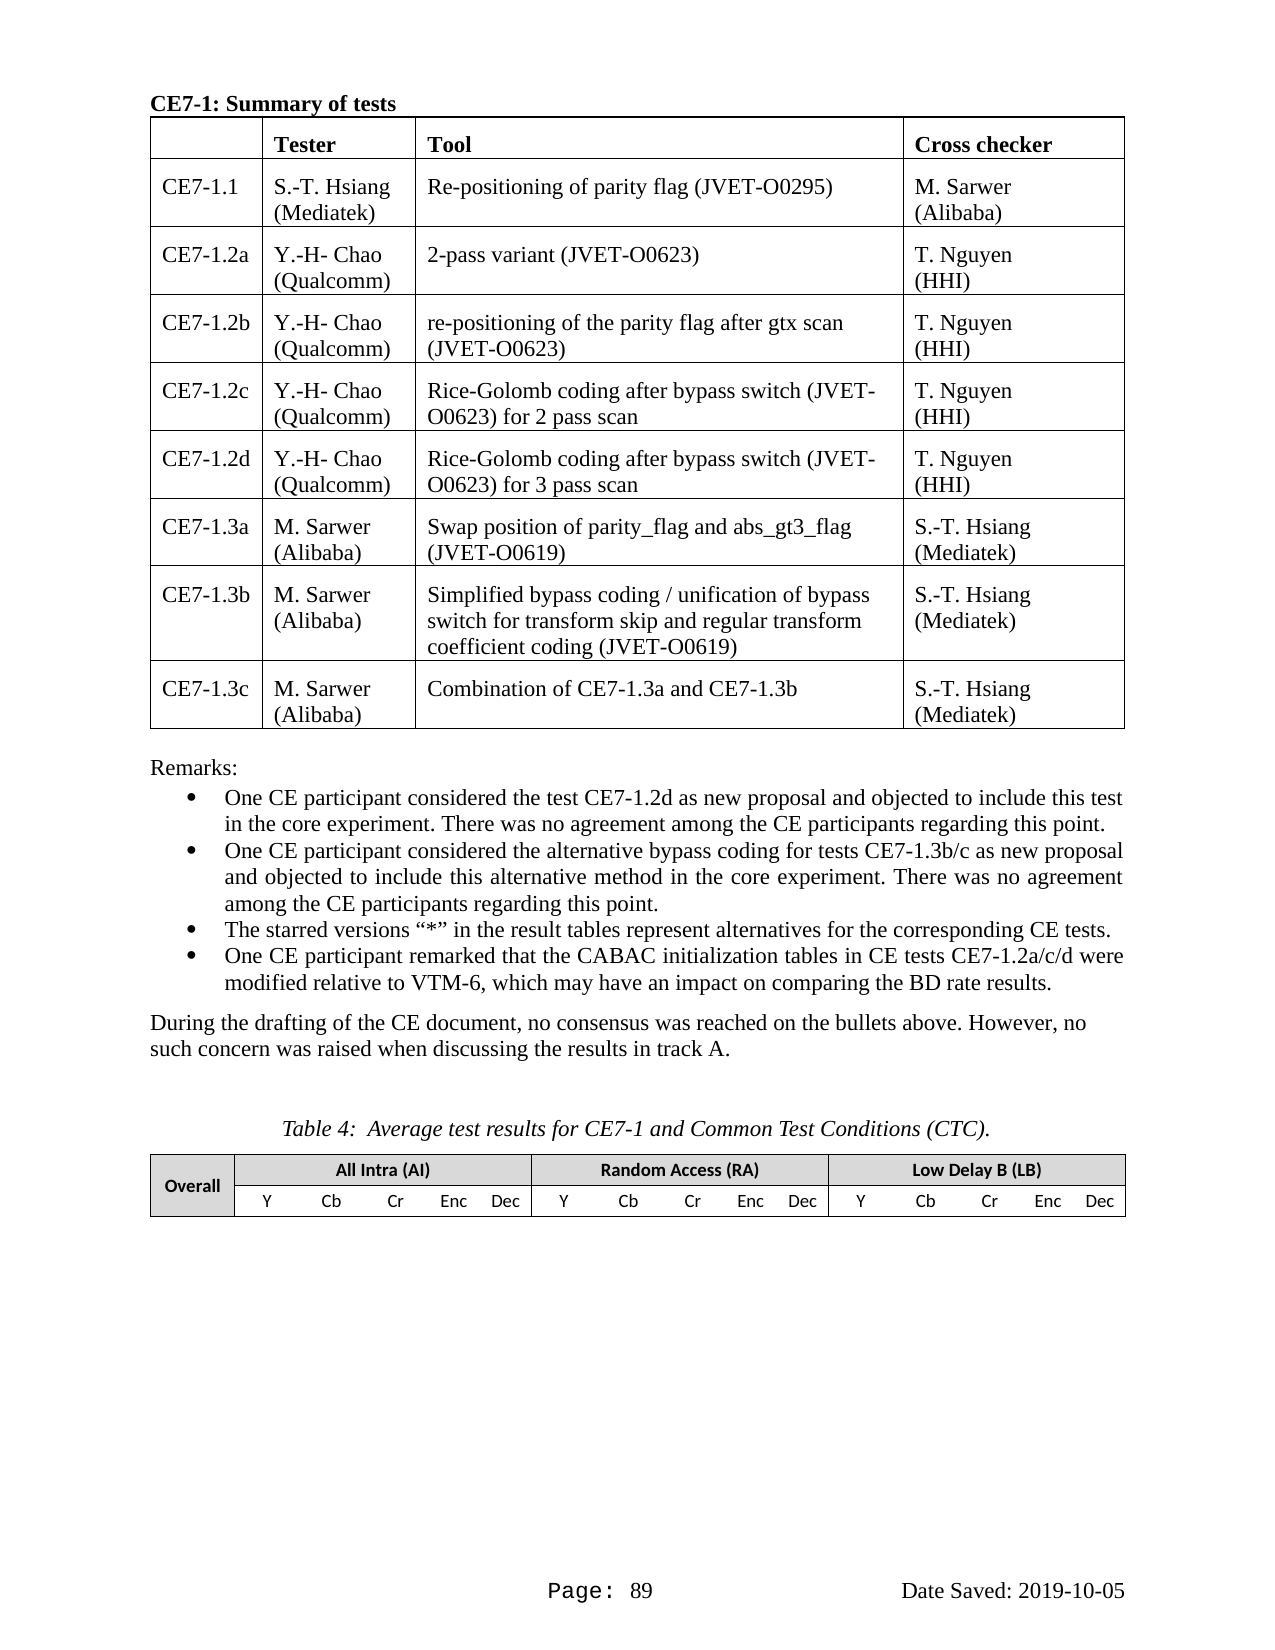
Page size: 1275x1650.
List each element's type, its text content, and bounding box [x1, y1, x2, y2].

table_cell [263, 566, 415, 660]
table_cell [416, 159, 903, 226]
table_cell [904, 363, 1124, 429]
list One CE participant considered the alternative bypass coding for tests CE7-1.3b/c as new proposal and objected to include this alternative method in the core experiment. There was no agreement among the CE participants regarding this point. [187, 837, 1125, 916]
text CE7-1: Summary of tests [150, 90, 1125, 116]
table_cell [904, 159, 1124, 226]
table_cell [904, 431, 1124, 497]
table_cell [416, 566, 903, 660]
text Remarks: [150, 754, 1125, 780]
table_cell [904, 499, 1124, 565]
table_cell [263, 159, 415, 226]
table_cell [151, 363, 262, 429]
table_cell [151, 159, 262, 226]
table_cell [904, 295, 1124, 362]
list One CE participant remarked that the CABAC initialization tables in CE tests CE7-1.2a/c/d were modified relative to VTM-6, which may have an impact on comparing the BD rate results. [187, 942, 1125, 995]
text Table 1: Average test results for CE7-1 and Common Test Conditions (CTC). [150, 1115, 1125, 1141]
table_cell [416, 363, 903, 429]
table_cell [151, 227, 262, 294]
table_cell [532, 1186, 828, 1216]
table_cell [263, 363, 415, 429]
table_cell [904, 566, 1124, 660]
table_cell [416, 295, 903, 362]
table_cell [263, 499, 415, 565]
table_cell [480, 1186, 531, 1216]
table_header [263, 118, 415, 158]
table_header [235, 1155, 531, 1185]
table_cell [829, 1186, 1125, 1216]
text During the drafting of the CE document, no consensus was reached on the bullets above. However, no such concern was raised when discussing the results in track A. [150, 1009, 1125, 1062]
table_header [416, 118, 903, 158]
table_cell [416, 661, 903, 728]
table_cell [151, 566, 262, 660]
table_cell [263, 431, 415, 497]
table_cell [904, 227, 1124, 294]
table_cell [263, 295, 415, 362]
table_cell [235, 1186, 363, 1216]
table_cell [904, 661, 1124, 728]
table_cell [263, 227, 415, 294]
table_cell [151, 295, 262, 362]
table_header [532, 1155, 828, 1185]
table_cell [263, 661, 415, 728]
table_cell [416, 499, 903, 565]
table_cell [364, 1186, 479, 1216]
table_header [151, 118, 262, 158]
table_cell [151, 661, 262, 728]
list The starred versions “*” in the result tables represent alternatives for the corresponding CE tests. [187, 916, 1125, 942]
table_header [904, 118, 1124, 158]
list One CE participant considered the test CE7-1.2d as new proposal and objected to include this test in the core experiment. There was no agreement among the CE participants regarding this point. [187, 784, 1125, 837]
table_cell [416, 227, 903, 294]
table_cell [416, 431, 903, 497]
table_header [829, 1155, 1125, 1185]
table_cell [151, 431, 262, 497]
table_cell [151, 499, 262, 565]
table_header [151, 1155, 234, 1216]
